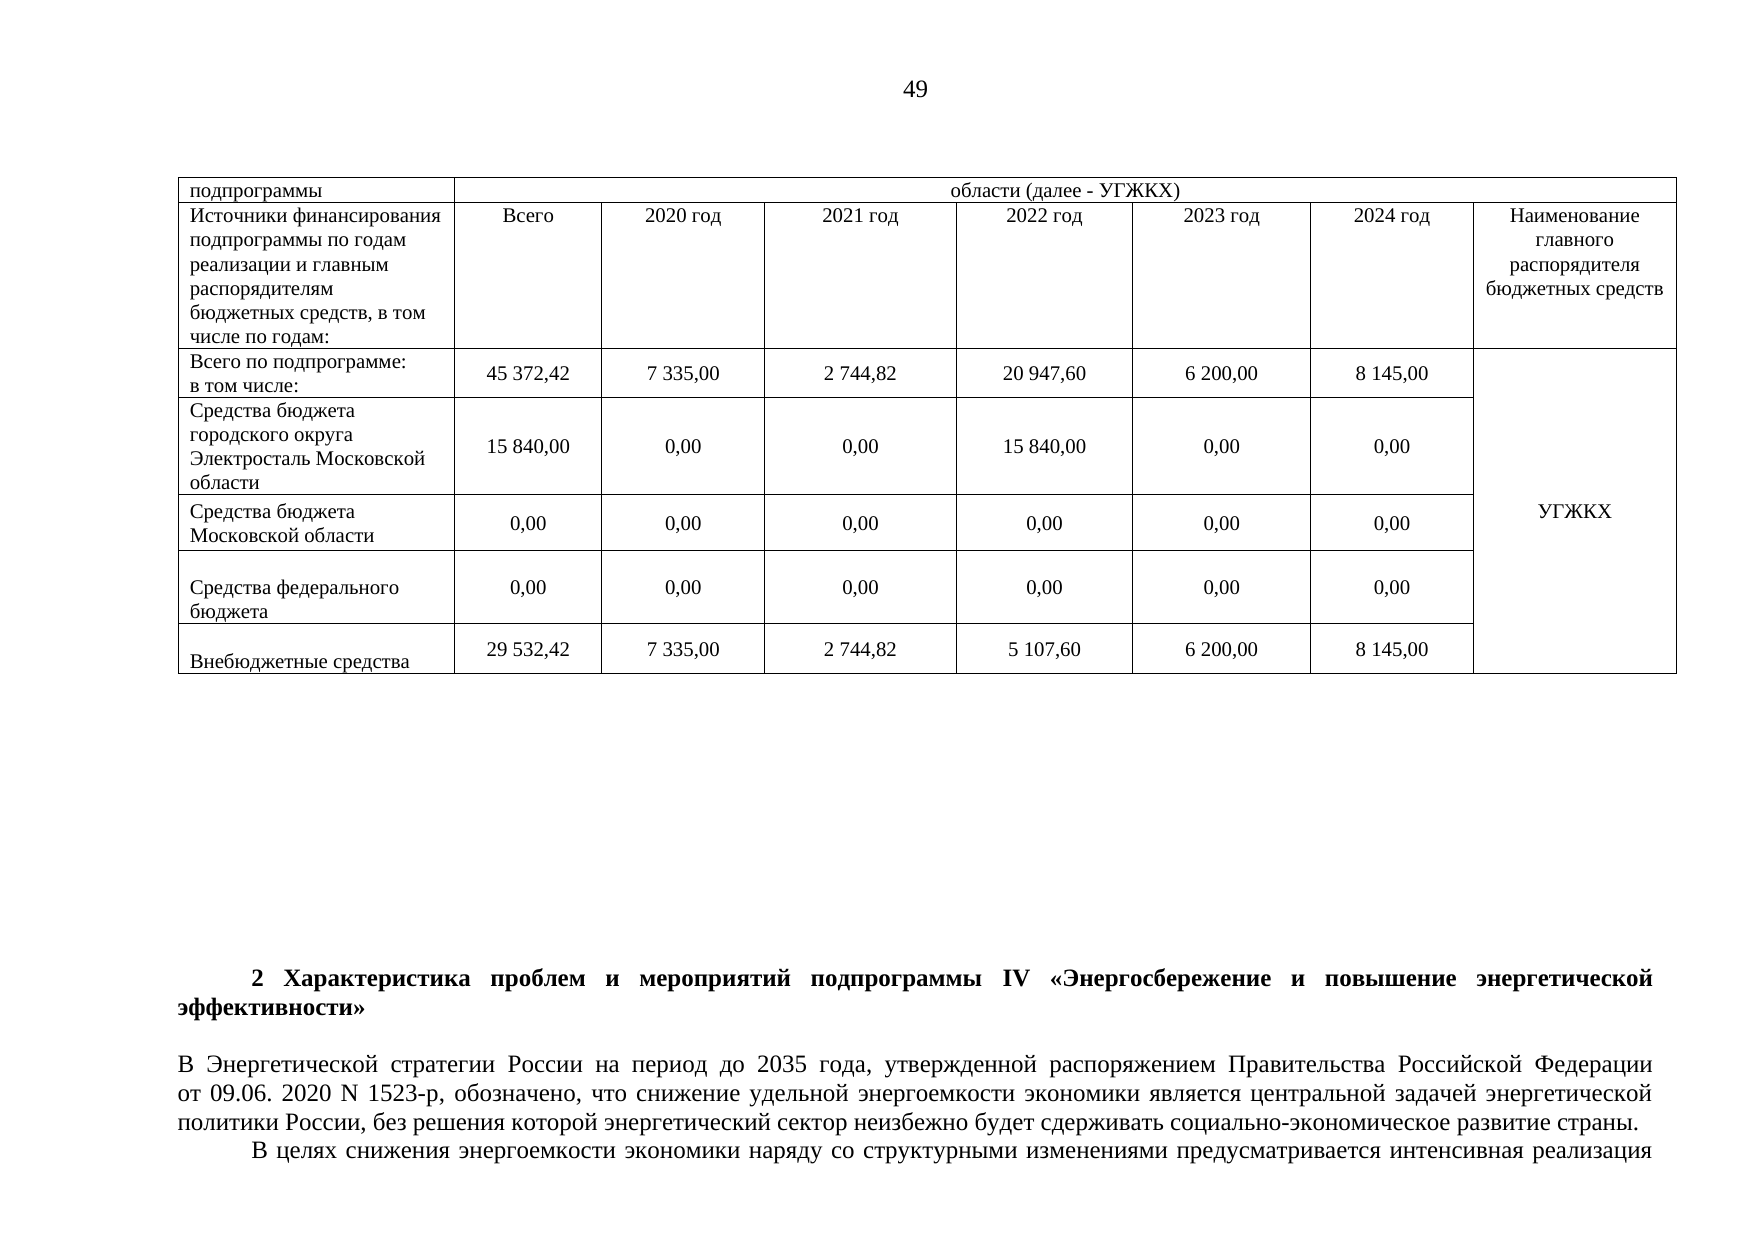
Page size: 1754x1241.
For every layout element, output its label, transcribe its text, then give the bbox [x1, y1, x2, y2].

table_cell Средства бюджета Московской области [179, 495, 454, 550]
table_cell 0,00 [765, 398, 956, 494]
table_cell 2023 год [1133, 203, 1310, 348]
table_cell 0,00 [602, 495, 764, 550]
table_cell 0,00 [455, 551, 601, 623]
table_cell 5 107,60 [957, 624, 1132, 673]
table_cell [179, 178, 454, 202]
table_cell 0,00 [957, 495, 1132, 550]
table_cell 6 200,00 [1133, 624, 1310, 673]
table_cell 7 335,00 [602, 624, 764, 673]
text 2 Характеристика проблем и мероприятий подпрограммы IV «Энергосбережение и повышение энергетической эффективности» [177, 963, 1653, 1021]
table_cell 2020 год [602, 203, 764, 348]
table_cell 0,00 [1311, 551, 1473, 623]
table_cell 0,00 [1311, 398, 1473, 494]
table_cell 6 200,00 [1133, 349, 1310, 397]
table_cell 29 532,42 [455, 624, 601, 673]
text В Энергетической стратегии России на период до 2035 года, утвержденной распоряжением Правительства Российской Федерации от 09.06. 2020 N 1523-р, обозначено, что снижение удельной энергоемкости экономики является центральной задачей энергетической политики России, без решения которой энергетический сектор неизбежно будет сдерживать социально-экономическое развитие страны. [177, 1049, 1653, 1136]
table_cell 7 335,00 [602, 349, 764, 397]
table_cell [455, 178, 1676, 202]
table_cell 0,00 [1133, 398, 1310, 494]
table_cell 8 145,00 [1311, 349, 1473, 397]
table_cell 2 744,82 [765, 349, 956, 397]
table_cell 15 840,00 [957, 398, 1132, 494]
table_cell 0,00 [765, 495, 956, 550]
table_cell Наименование главного распорядителя бюджетных средств [1474, 203, 1676, 348]
table_cell Всего по подпрограмме: в том числе: [179, 349, 454, 397]
table_cell 2021 год [765, 203, 956, 348]
table_cell Средства бюджета городского округа Электросталь Московской области [179, 398, 454, 494]
table_cell Внебюджетные средства [179, 624, 454, 673]
table_cell Источники финансирования подпрограммы по годам реализации и главным распорядителям бюджетных средств, в том числе по годам: [179, 203, 454, 348]
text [177, 1136, 1653, 1164]
table_cell Всего [455, 203, 601, 348]
table_cell 0,00 [455, 495, 601, 550]
table_cell Средства федерального бюджета [179, 551, 454, 623]
table_cell 0,00 [1133, 495, 1310, 550]
table_cell 20 947,60 [957, 349, 1132, 397]
table_cell 0,00 [765, 551, 956, 623]
table_cell 0,00 [602, 398, 764, 494]
table_cell 15 840,00 [455, 398, 601, 494]
table_cell 8 145,00 [1311, 624, 1473, 673]
table_cell 0,00 [1311, 495, 1473, 550]
table_cell 2 744,82 [765, 624, 956, 673]
table_cell УГЖКХ [1474, 349, 1676, 673]
table_cell 45 372,42 [455, 349, 601, 397]
table_cell 2024 год [1311, 203, 1473, 348]
table_cell 0,00 [1133, 551, 1310, 623]
table_cell 2022 год [957, 203, 1132, 348]
table_cell 0,00 [957, 551, 1132, 623]
table_cell 0,00 [602, 551, 764, 623]
